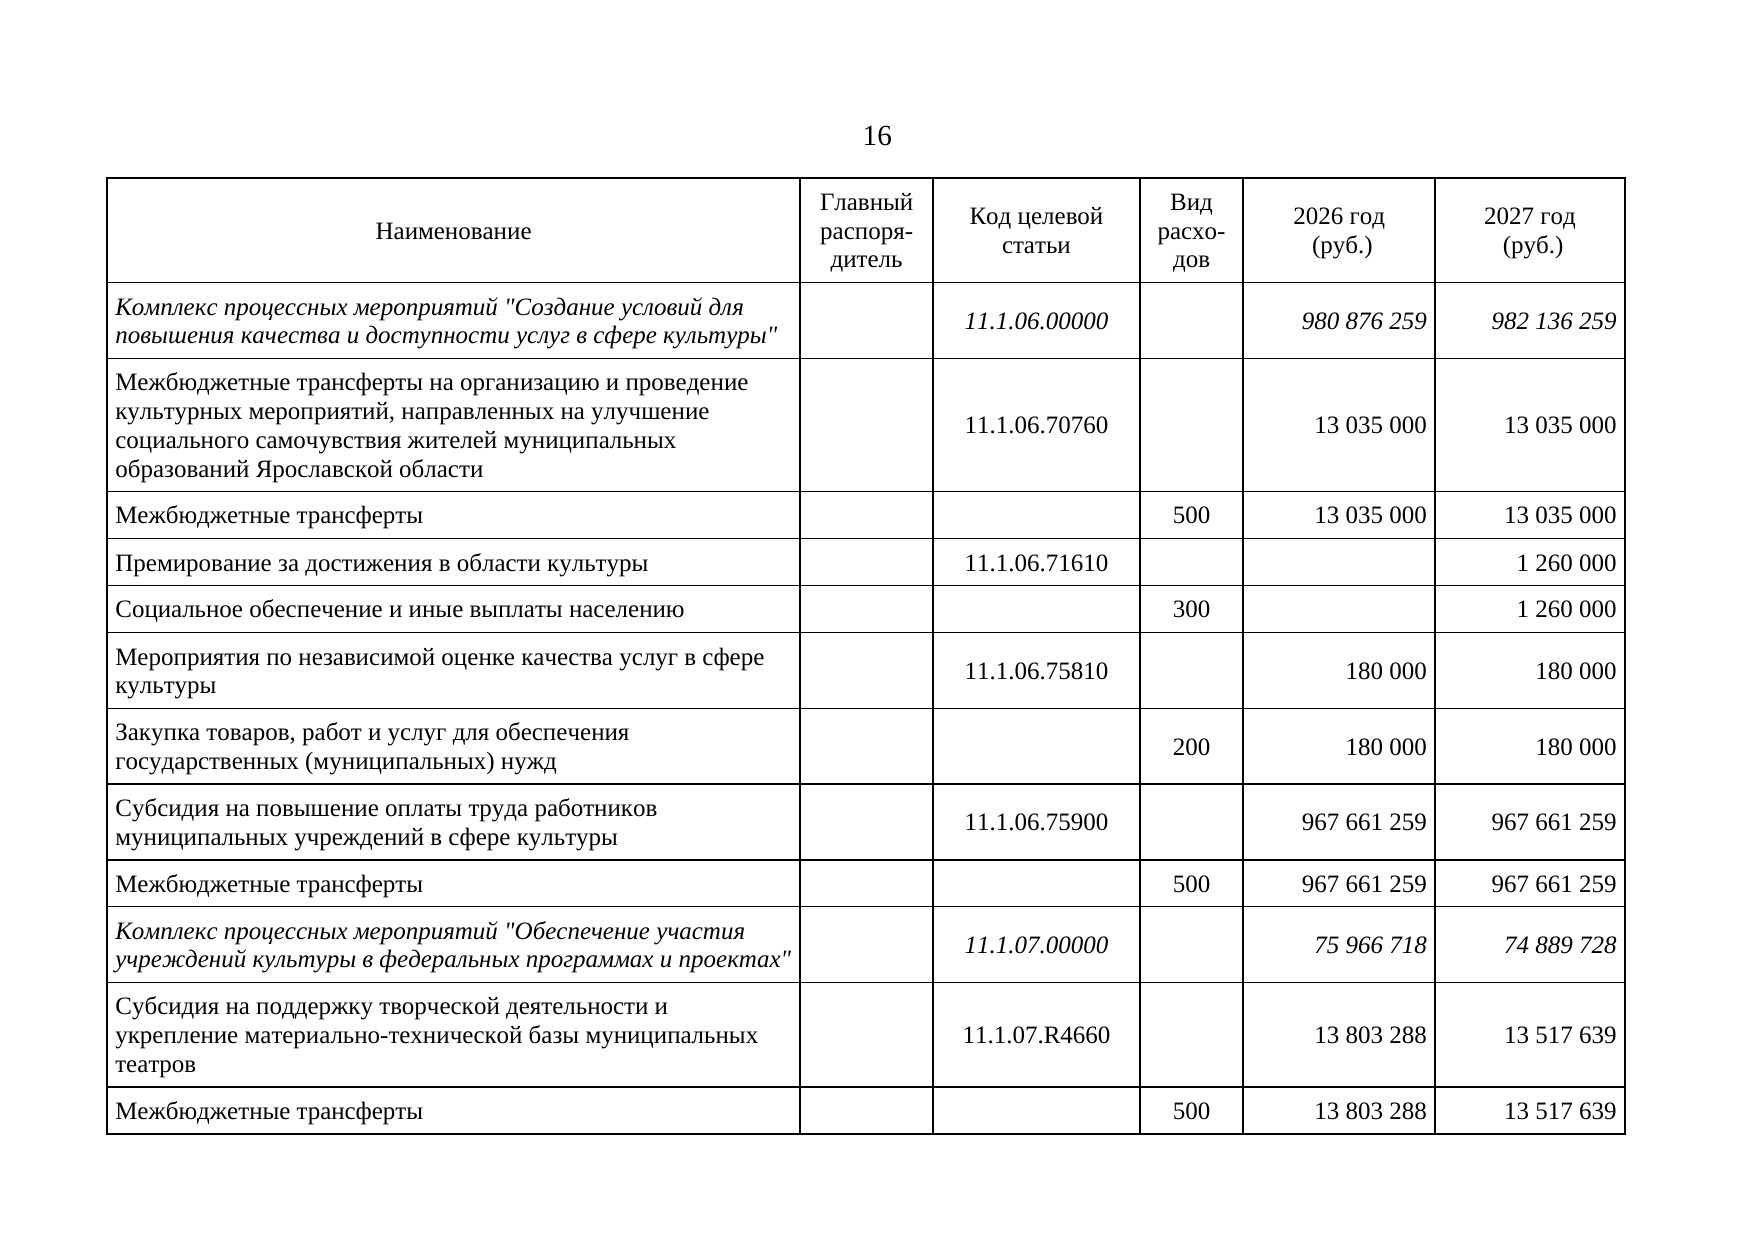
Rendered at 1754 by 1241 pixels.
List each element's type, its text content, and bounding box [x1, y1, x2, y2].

table_cell 300 [1141, 586, 1242, 632]
table_header [934, 179, 1139, 282]
table_header [1436, 179, 1624, 282]
table_cell 13 035 000 [1244, 492, 1434, 538]
table_cell 11.1.06.70760 [934, 359, 1139, 491]
table_cell 11.1.06.75810 [934, 633, 1139, 707]
table_cell [801, 492, 932, 538]
table_cell Социальное обеспечение и иные выплаты населению [108, 586, 799, 632]
table_cell Межбюджетные трансферты [108, 492, 799, 538]
table_cell [1141, 983, 1242, 1086]
table_cell 500 [1141, 861, 1242, 906]
table_cell Субсидия на поддержку творческой деятельности и укрепление материально-технической базы муниципальных театров [108, 983, 799, 1086]
table_cell Закупка товаров, работ и услуг для обеспечения государственных (муниципальных) нужд [108, 709, 799, 783]
table_cell Комплекс процессных мероприятий "Создание условий для повышения качества и доступности услуг в сфере культуры" [108, 283, 799, 357]
table_cell [801, 359, 932, 491]
table_cell Межбюджетные трансферты на организацию и проведение культурных мероприятий, направленных на улучшение социального самочувствия жителей муниципальных образований Ярославской области [108, 359, 799, 491]
table_cell 500 [1141, 492, 1242, 538]
table_header [1244, 179, 1434, 282]
table_cell [801, 861, 932, 906]
table_cell [1141, 539, 1242, 585]
table_cell 967 661 259 [1244, 861, 1434, 906]
table_cell 11.1.07.00000 [934, 907, 1139, 982]
table_cell 11.1.06.75900 [934, 785, 1139, 859]
table_cell 980 876 259 [1244, 283, 1434, 357]
table_cell [1141, 785, 1242, 859]
table_cell [1141, 633, 1242, 707]
table_cell [1244, 539, 1434, 585]
table_cell 180 000 [1436, 709, 1624, 783]
table_cell [801, 586, 932, 632]
table_cell 200 [1141, 709, 1242, 783]
table_cell 13 517 639 [1436, 1088, 1624, 1133]
table_cell 967 661 259 [1436, 785, 1624, 859]
table_cell [801, 983, 932, 1086]
table_cell 967 661 259 [1244, 785, 1434, 859]
table_cell Мероприятия по независимой оценке качества услуг в сфере культуры [108, 633, 799, 707]
table_cell [801, 709, 932, 783]
table_cell 11.1.06.00000 [934, 283, 1139, 357]
table_cell [934, 492, 1139, 538]
table_cell Межбюджетные трансферты [108, 861, 799, 906]
table_cell 967 661 259 [1436, 861, 1624, 906]
table_cell Премирование за достижения в области культуры [108, 539, 799, 585]
table_cell 982 136 259 [1436, 283, 1624, 357]
table_cell 74 889 728 [1436, 907, 1624, 982]
table_cell Комплекс процессных мероприятий "Обеспечение участия учреждений культуры в федеральных программах и проектах" [108, 907, 799, 982]
table_cell [1141, 283, 1242, 357]
table_cell [801, 539, 932, 585]
table_cell [934, 586, 1139, 632]
table_cell 13 035 000 [1244, 359, 1434, 491]
table_cell 75 966 718 [1244, 907, 1434, 982]
table_cell [801, 633, 932, 707]
table_header [801, 179, 932, 282]
table_cell 13 035 000 [1436, 359, 1624, 491]
table_cell 13 803 288 [1244, 1088, 1434, 1133]
table_cell [934, 861, 1139, 906]
table_cell Межбюджетные трансферты [108, 1088, 799, 1133]
table_cell 11.1.07.R4660 [934, 983, 1139, 1086]
table_cell 11.1.06.71610 [934, 539, 1139, 585]
table_cell [801, 283, 932, 357]
table_cell [934, 709, 1139, 783]
table_cell Субсидия на повышение оплаты труда работников муниципальных учреждений в сфере культуры [108, 785, 799, 859]
table_cell 13 517 639 [1436, 983, 1624, 1086]
table_cell 180 000 [1436, 633, 1624, 707]
table_header [108, 179, 799, 282]
table_cell 1 260 000 [1436, 539, 1624, 585]
table_cell 13 803 288 [1244, 983, 1434, 1086]
table_cell [1141, 907, 1242, 982]
table_cell 1 260 000 [1436, 586, 1624, 632]
table_cell 500 [1141, 1088, 1242, 1133]
table_cell [1141, 359, 1242, 491]
table_cell [1244, 586, 1434, 632]
table_cell [801, 785, 932, 859]
table_cell 180 000 [1244, 709, 1434, 783]
table_cell [801, 907, 932, 982]
table_cell [801, 1088, 932, 1133]
table_cell 180 000 [1244, 633, 1434, 707]
table_header [1141, 179, 1242, 282]
table_cell 13 035 000 [1436, 492, 1624, 538]
table_cell [934, 1088, 1139, 1133]
